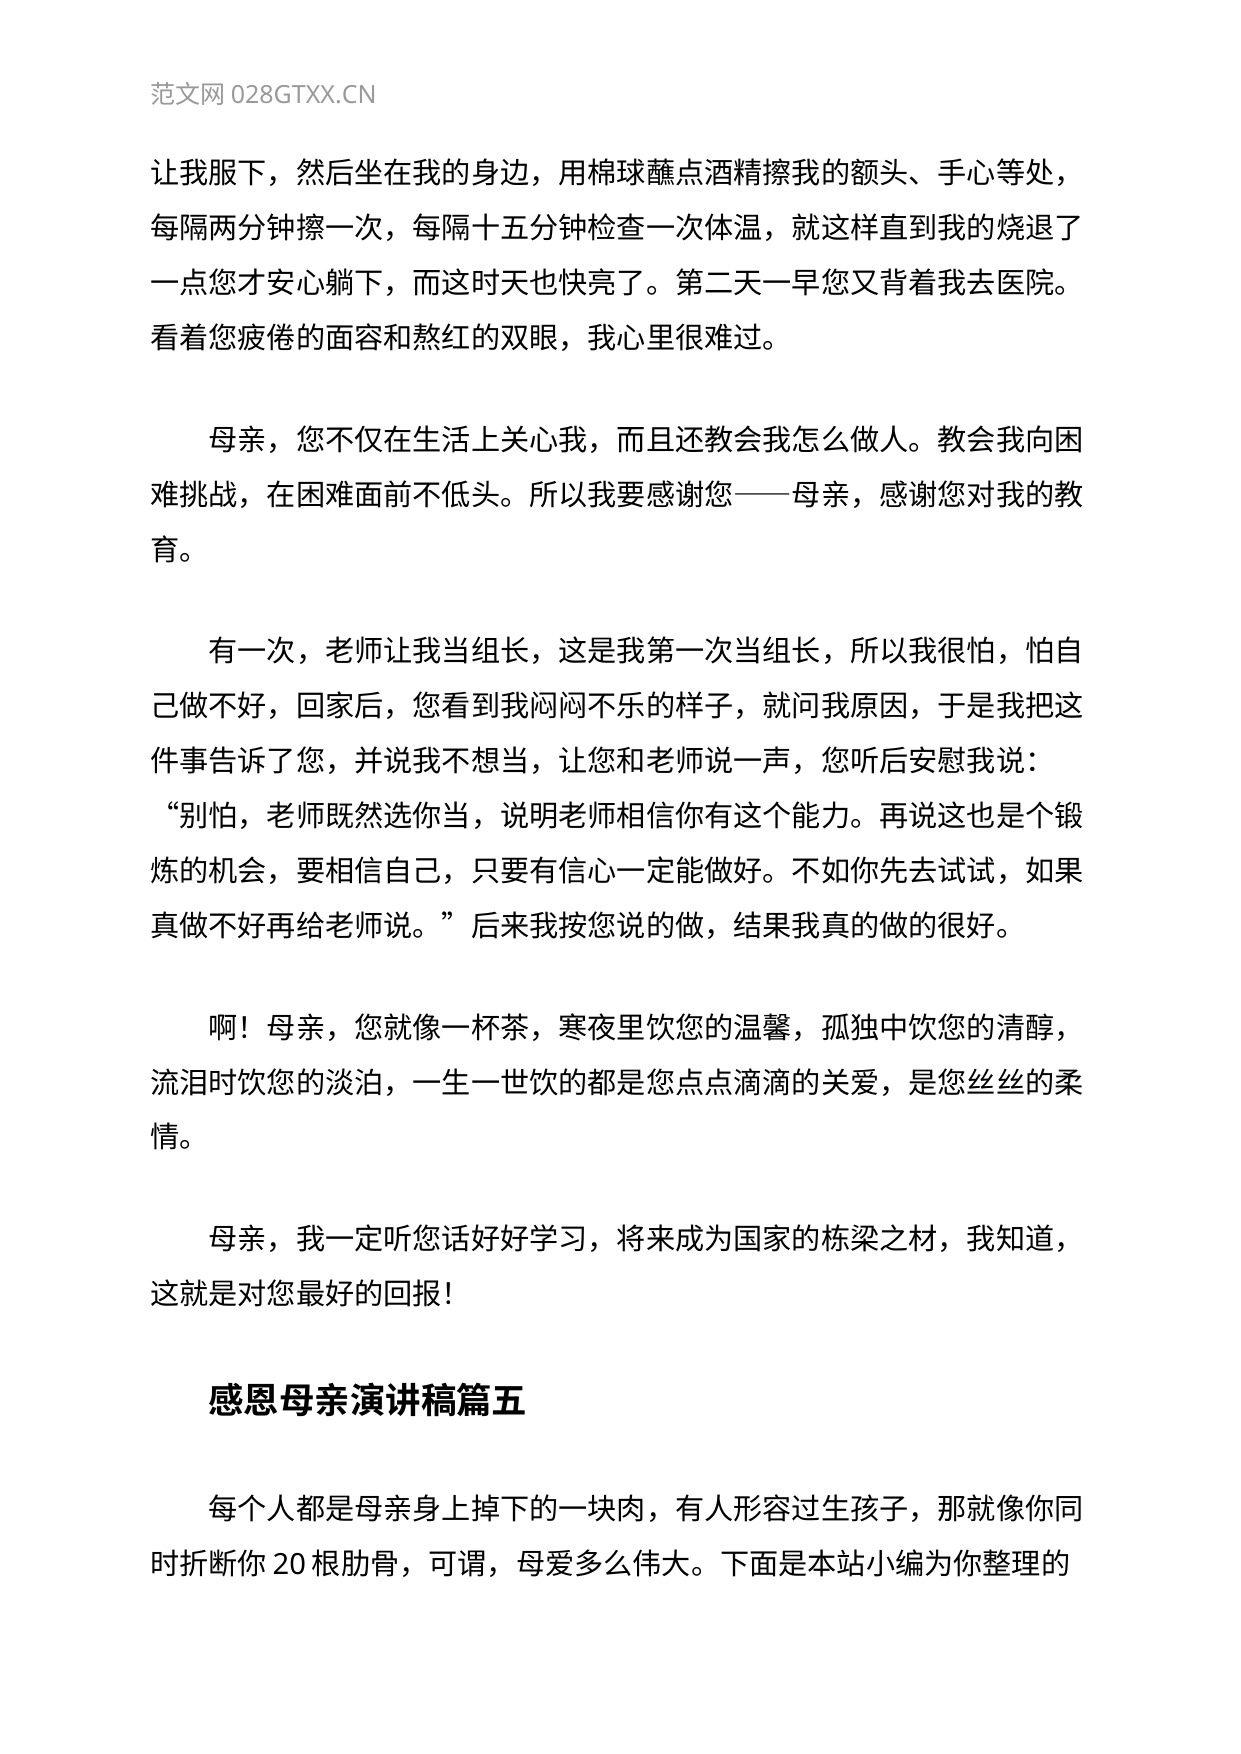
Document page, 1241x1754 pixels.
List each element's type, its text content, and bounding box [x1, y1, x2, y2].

text 感恩母亲演讲稿篇五 [150, 1372, 1090, 1424]
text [150, 1486, 1090, 1583]
text 啊！母亲，您就像一杯茶，寒夜里饮您的温馨，孤独中饮您的清醇，流泪时饮您的淡泊，一生一世饮的都是您点点滴滴的关爱，是您丝丝的柔情。 [150, 1004, 1090, 1156]
text 有一次，老师让我当组长，这是我第一次当组长，所以我很怕，怕自己做不好，回家后，您看到我闷闷不乐的样子，就问我原因，于是我把这件事告诉了您，并说我不想当，让您和老师说一声，您听后安慰我说：“别怕，老师既然选你当，说明老师相信你有这个能力。再说这也是个锻炼的机会，要相信自己，只要有信心一定能做好。不如你先去试试，如果真做不好再给老师说。”后来我按您说的做，结果我真的做的很好。 [150, 628, 1090, 945]
text 母亲，您不仅在生活上关心我，而且还教会我怎么做人。教会我向困难挑战，在困难面前不低头。所以我要感谢您——母亲，感谢您对我的教育。 [150, 416, 1090, 568]
text 母亲，我一定听您话好好学习，将来成为国家的栋梁之材，我知道，这就是对您最好的回报！ [150, 1216, 1090, 1313]
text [150, 150, 1090, 357]
